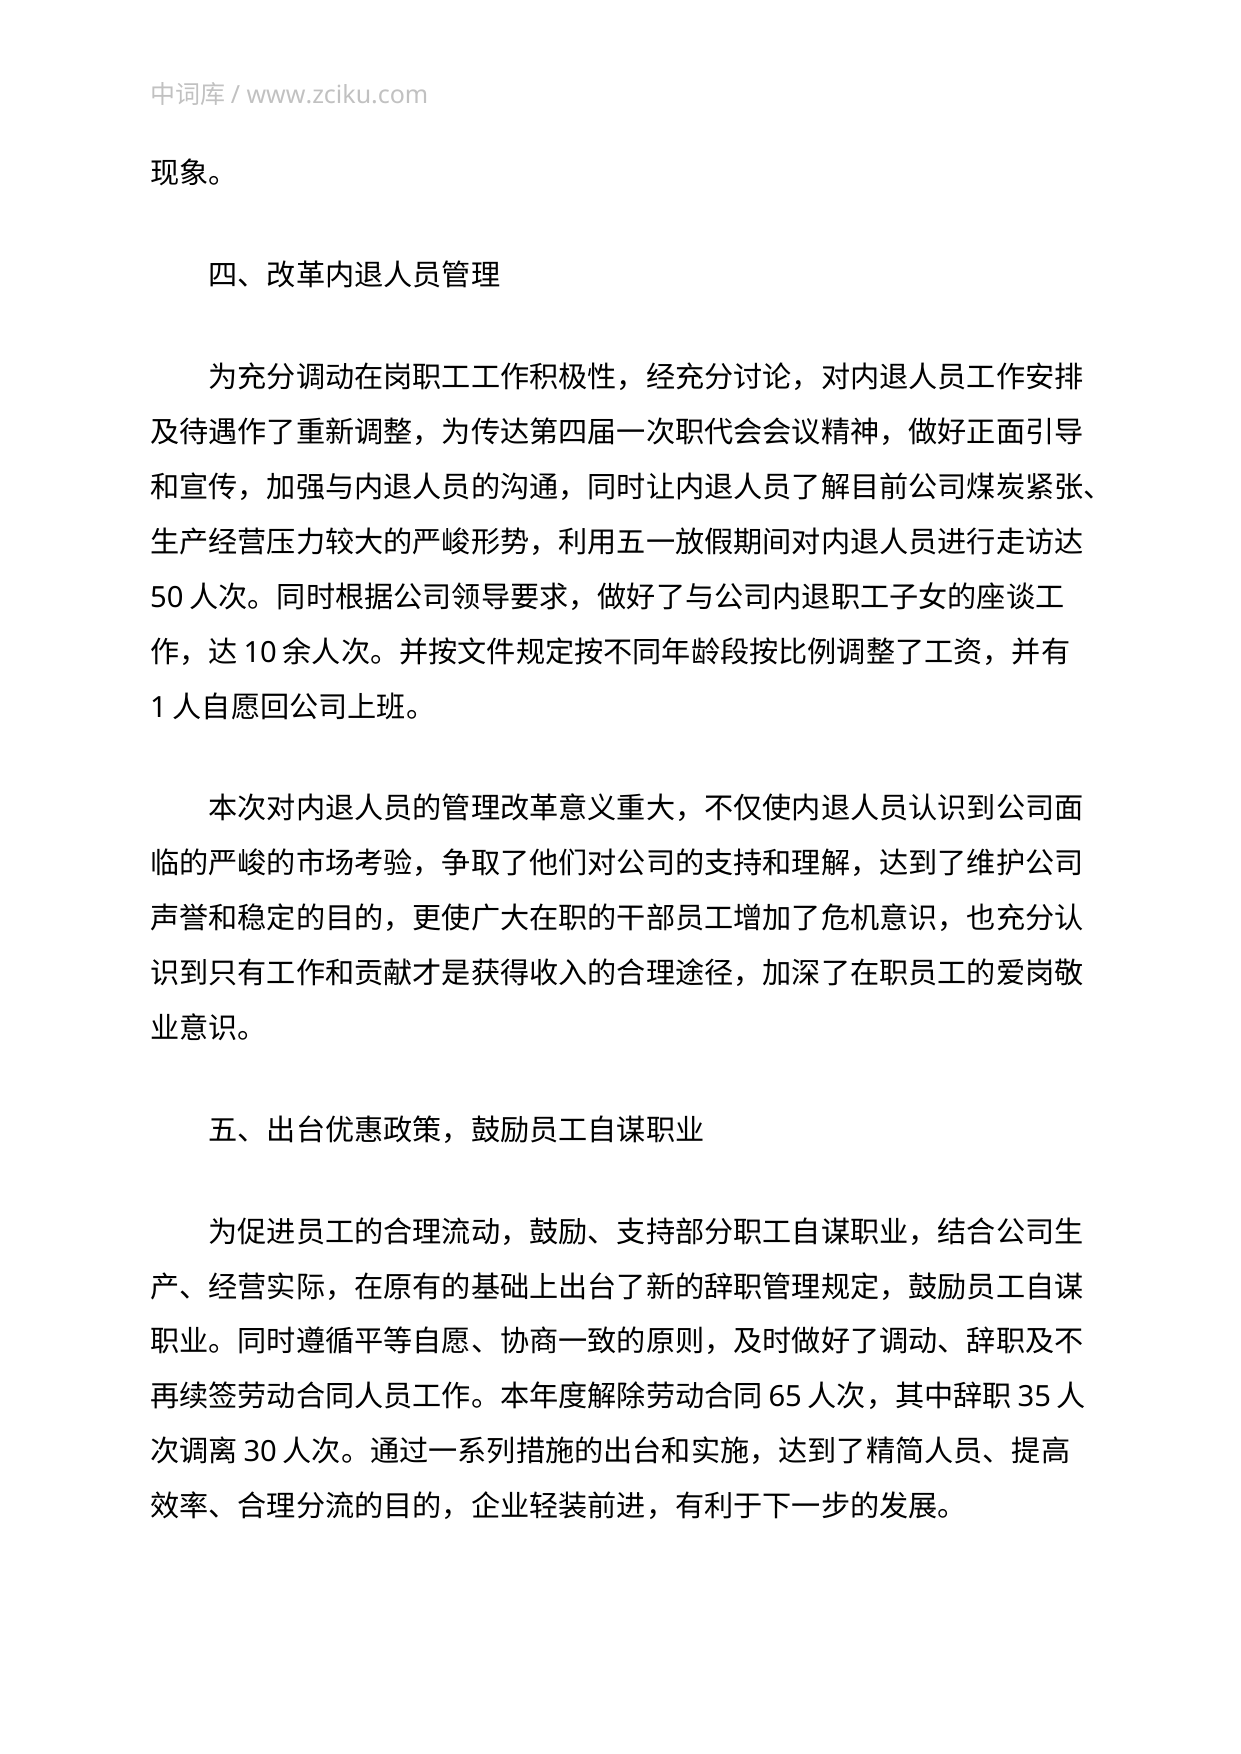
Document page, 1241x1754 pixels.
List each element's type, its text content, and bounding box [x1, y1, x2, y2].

text 五、出台优惠政策，鼓励员工自谋职业 [150, 1106, 1090, 1149]
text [150, 150, 1090, 192]
text 本次对内退人员的管理改革意义重大，不仅使内退人员认识到公司面临的严峻的市场考验，争取了他们对公司的支持和理解，达到了维护公司声誉和稳定的目的，更使广大在职的干部员工增加了危机意识，也充分认识到只有工作和贡献才是获得收入的合理途径，加深了在职员工的爱岗敬业意识。 [150, 785, 1090, 1047]
text 为促进员工的合理流动，鼓励、支持部分职工自谋职业，结合公司生产、经营实际，在原有的基础上出台了新的辞职管理规定，鼓励员工自谋职业。同时遵循平等自愿、协商一致的原则，及时做好了调动、辞职及不再续签劳动合同人员工作。本年度解除劳动合同65人次，其中辞职35人次调离30人次。通过一系列措施的出台和实施，达到了精简人员、提高效率、合理分流的目的，企业轻装前进，有利于下一步的发展。 [150, 1208, 1090, 1525]
text 为充分调动在岗职工工作积极性，经充分讨论，对内退人员工作安排及待遇作了重新调整，为传达第四届一次职代会会议精神，做好正面引导和宣传，加强与内退人员的沟通，同时让内退人员了解目前公司煤炭紧张、生产经营压力较大的严峻形势，利用五一放假期间对内退人员进行走访达50人次。同时根据公司领导要求，做好了与公司内退职工子女的座谈工作，达10余人次。并按文件规定按不同年龄段按比例调整了工资，并有1人自愿回公司上班。 [150, 353, 1090, 726]
text 四、改革内退人员管理 [150, 252, 1090, 294]
